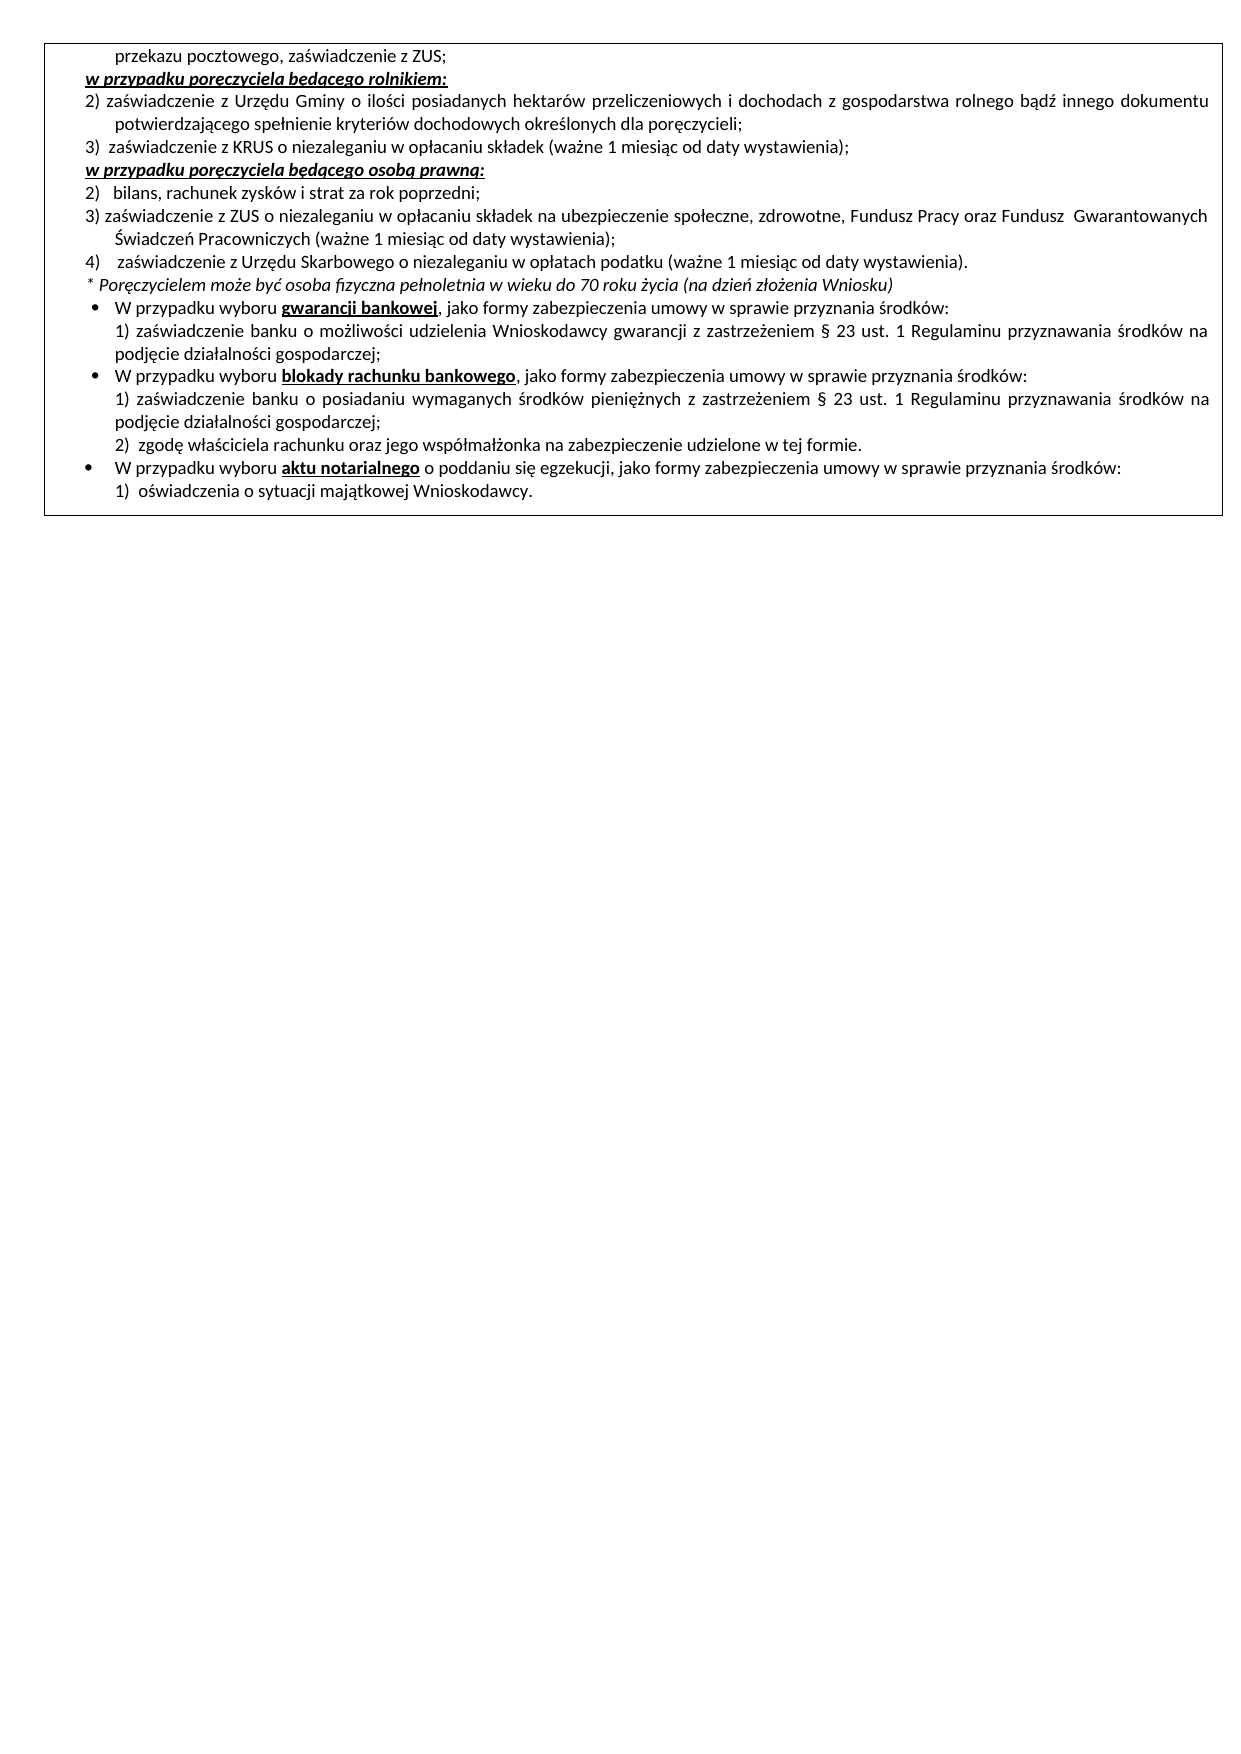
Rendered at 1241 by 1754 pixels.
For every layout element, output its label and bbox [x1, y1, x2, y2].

table_cell [45, 44, 1222, 515]
